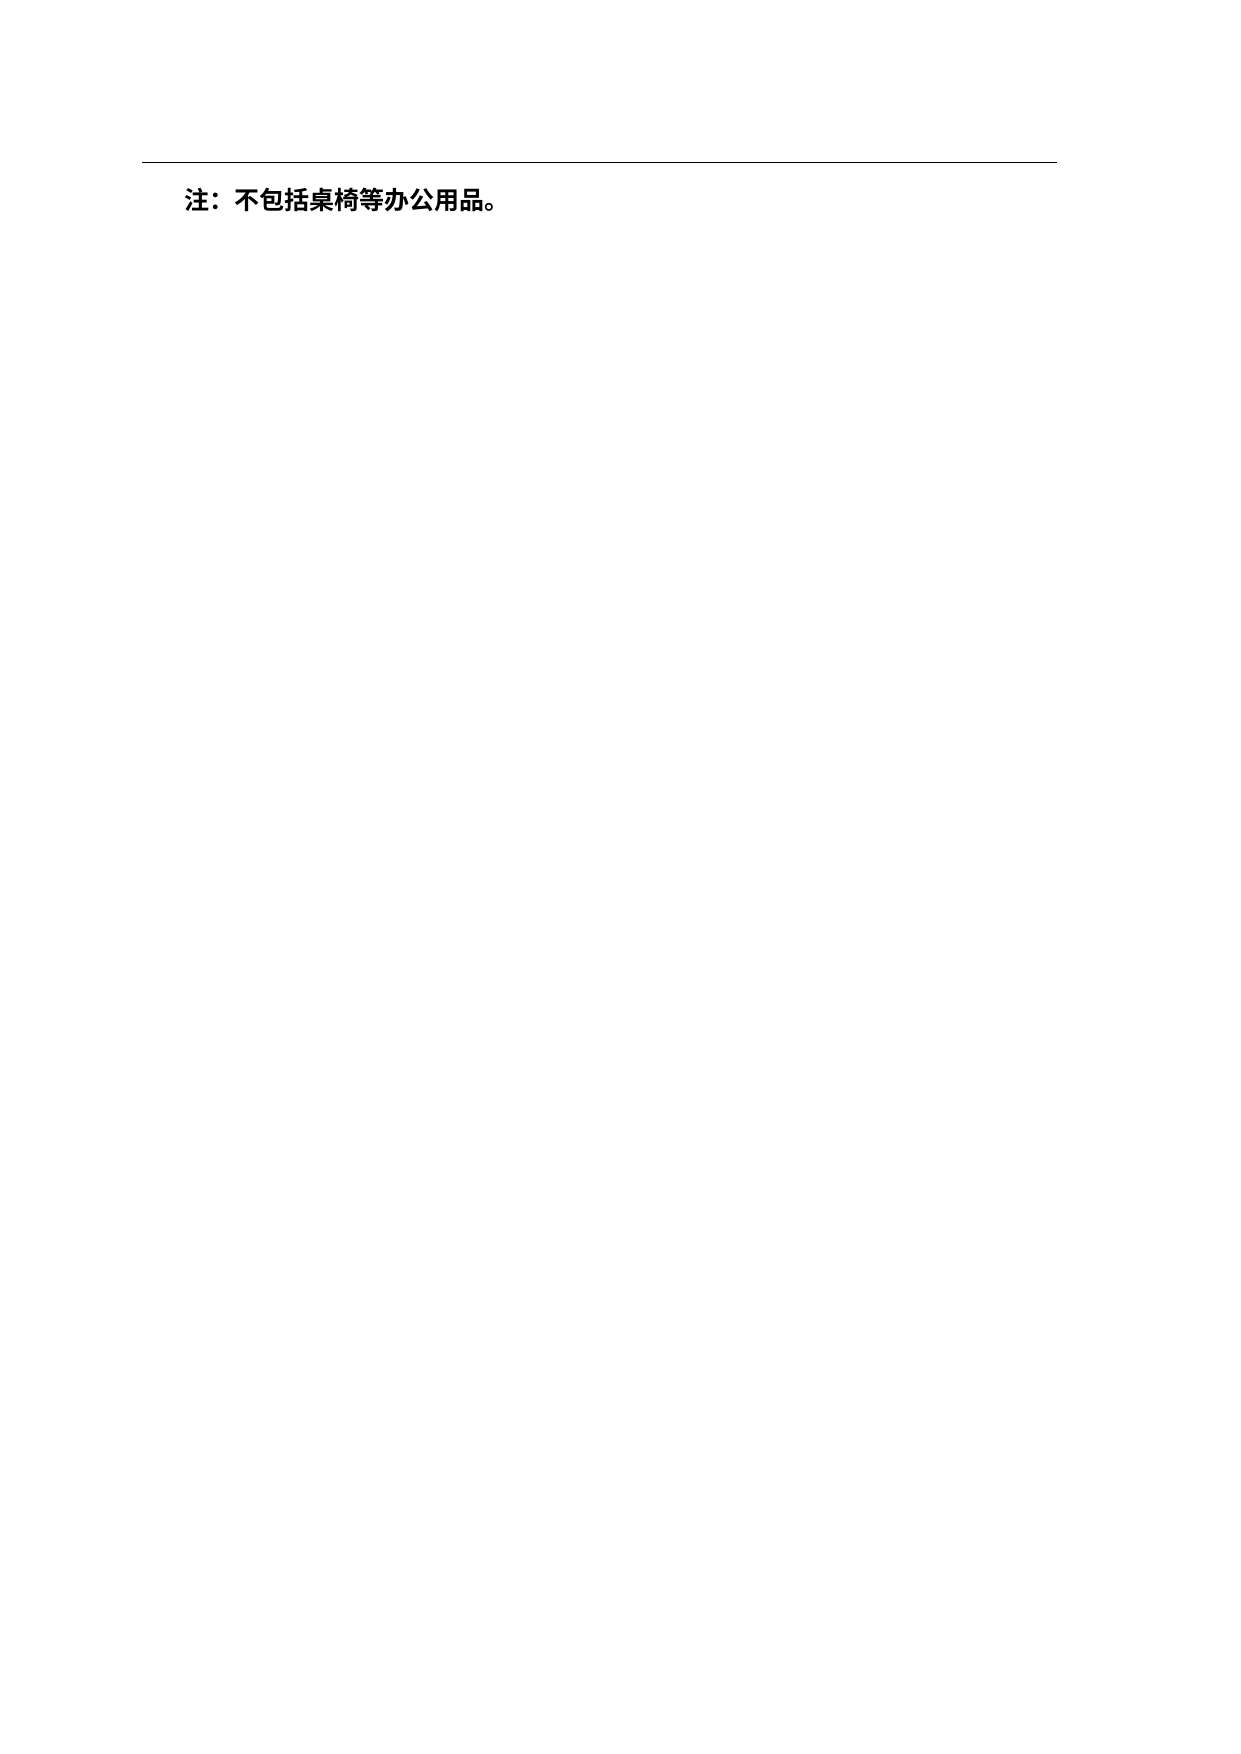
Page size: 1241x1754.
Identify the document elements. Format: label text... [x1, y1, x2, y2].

table_cell 注：不包括桌椅等办公用品。 [142, 163, 1057, 234]
